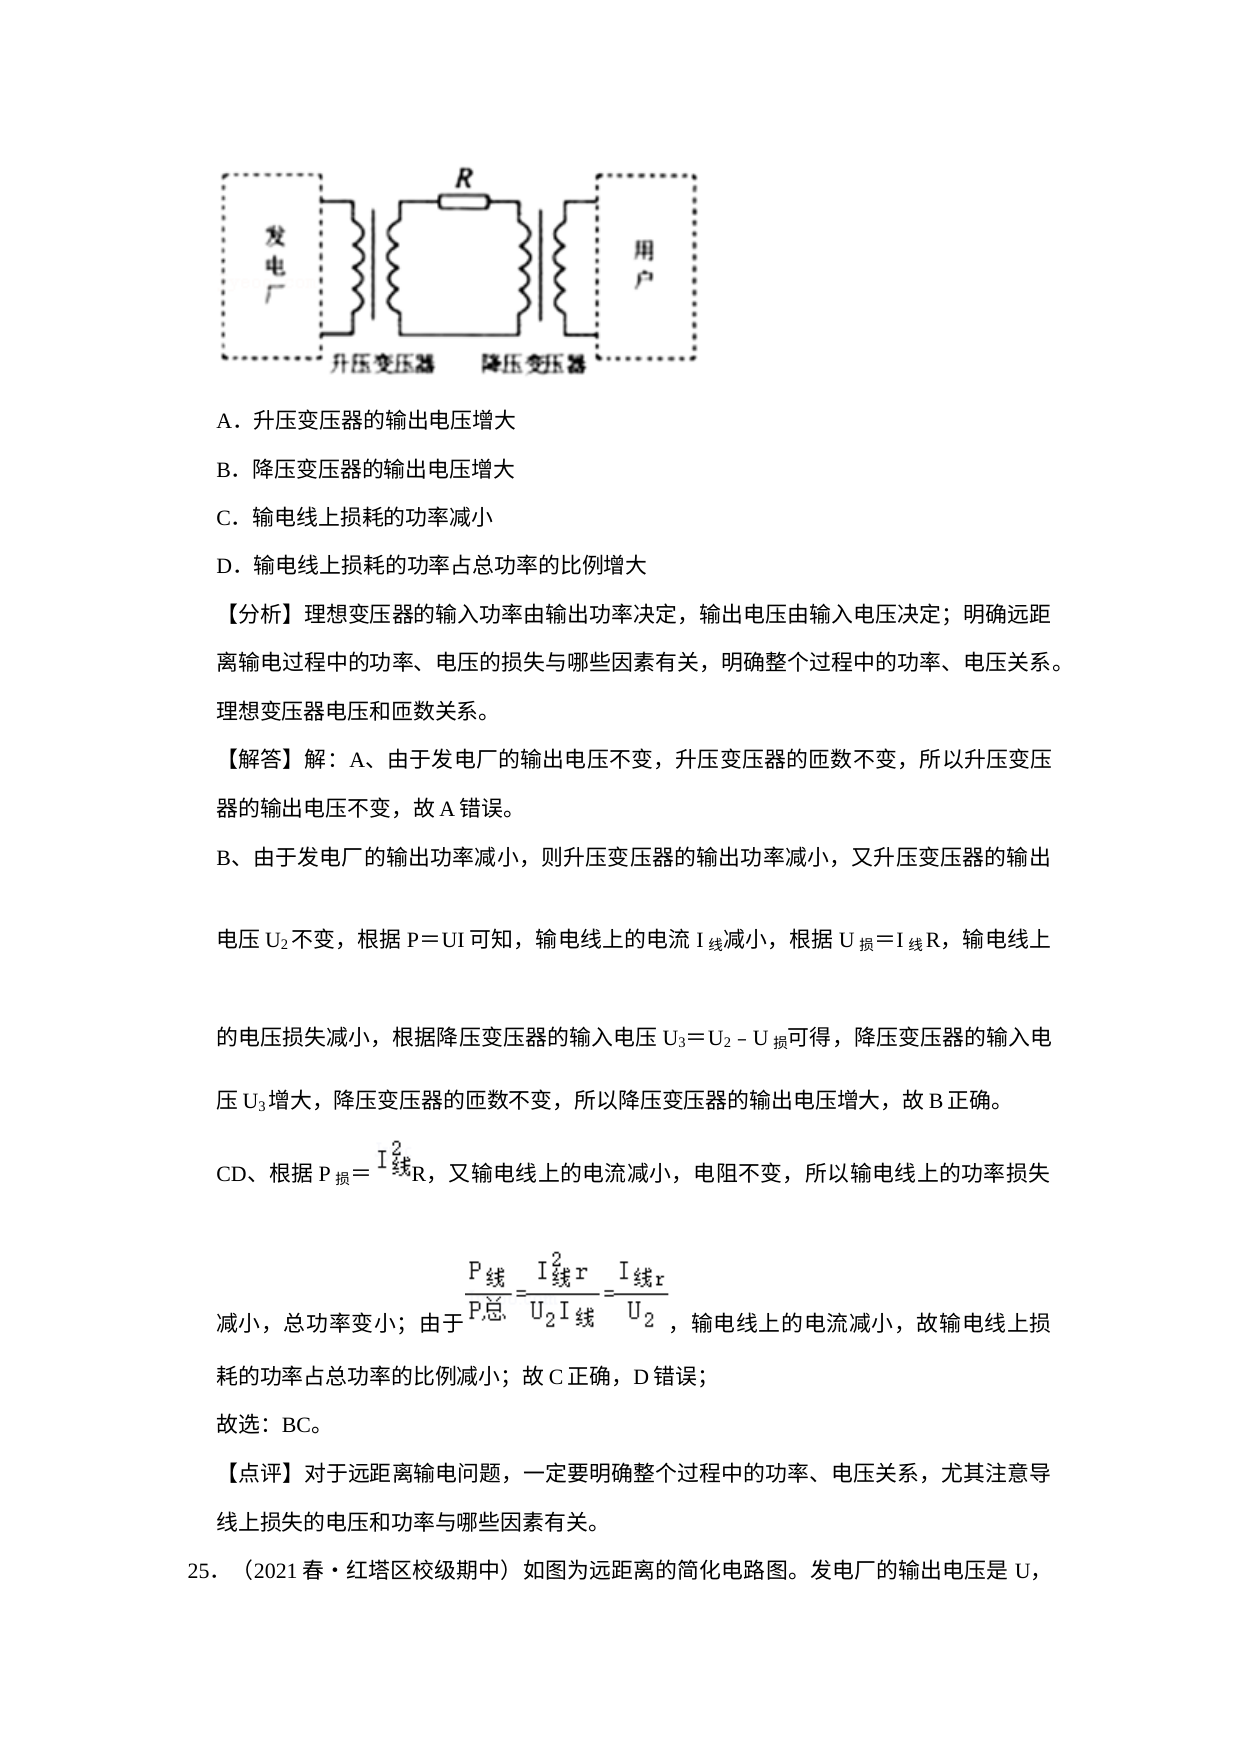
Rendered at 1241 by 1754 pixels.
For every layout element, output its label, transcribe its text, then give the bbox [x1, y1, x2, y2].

text C．输电线上损耗的功率减小 [187, 499, 1053, 532]
text D．输电线上损耗的功率占总功率的比例增大 [187, 548, 1053, 580]
text 【解答】解：A、由于发电厂的输出电压不变，升压变压器的匝数不变，所以升压变压器的输出电压不变，故A错误。 [216, 742, 1053, 823]
picture [372, 1138, 412, 1181]
text A．升压变压器的输出电压增大 [187, 403, 1053, 435]
text 【分析】理想变压器的输入功率由输出功率决定，输出电压由输入电压决定；明确远距离输电过程中的功率、电压的损失与哪些因素有关，明确整个过程中的功率、电压关系。理想变压器电压和匝数关系。 [216, 596, 1053, 726]
text CD、根据P损＝R，又输电线上的电流减小，电阻不变，所以输电线上的功率损失减小，总功率变小；由于，输电线上的电流减小，故输电线上损耗的功率占总功率的比例减小；故C正确，D错误； [216, 1131, 1053, 1391]
text 故选：BC。 [216, 1407, 1053, 1439]
text B．降压变压器的输出电压增大 [187, 451, 1053, 484]
text 【点评】对于远距离输电问题，一定要明确整个过程中的功率、电压关系，尤其注意导线上损失的电压和功率与哪些因素有关。 [216, 1455, 1053, 1537]
picture [216, 162, 704, 381]
text B、由于发电厂的输出功率减小，则升压变压器的输出功率减小，又升压变压器的输出电压U2不变，根据P＝UI可知，输电线上的电流I线减小，根据U损＝I线R，输电线上的电压损失减小，根据降压变压器的输入电压U3＝U2﹣U损可得，降压变压器的输入电压U3增大，降压变压器的匝数不变，所以降压变压器的输出电压增大，故B正确。 [216, 839, 1053, 1115]
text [187, 1552, 1053, 1585]
picture [465, 1250, 669, 1332]
